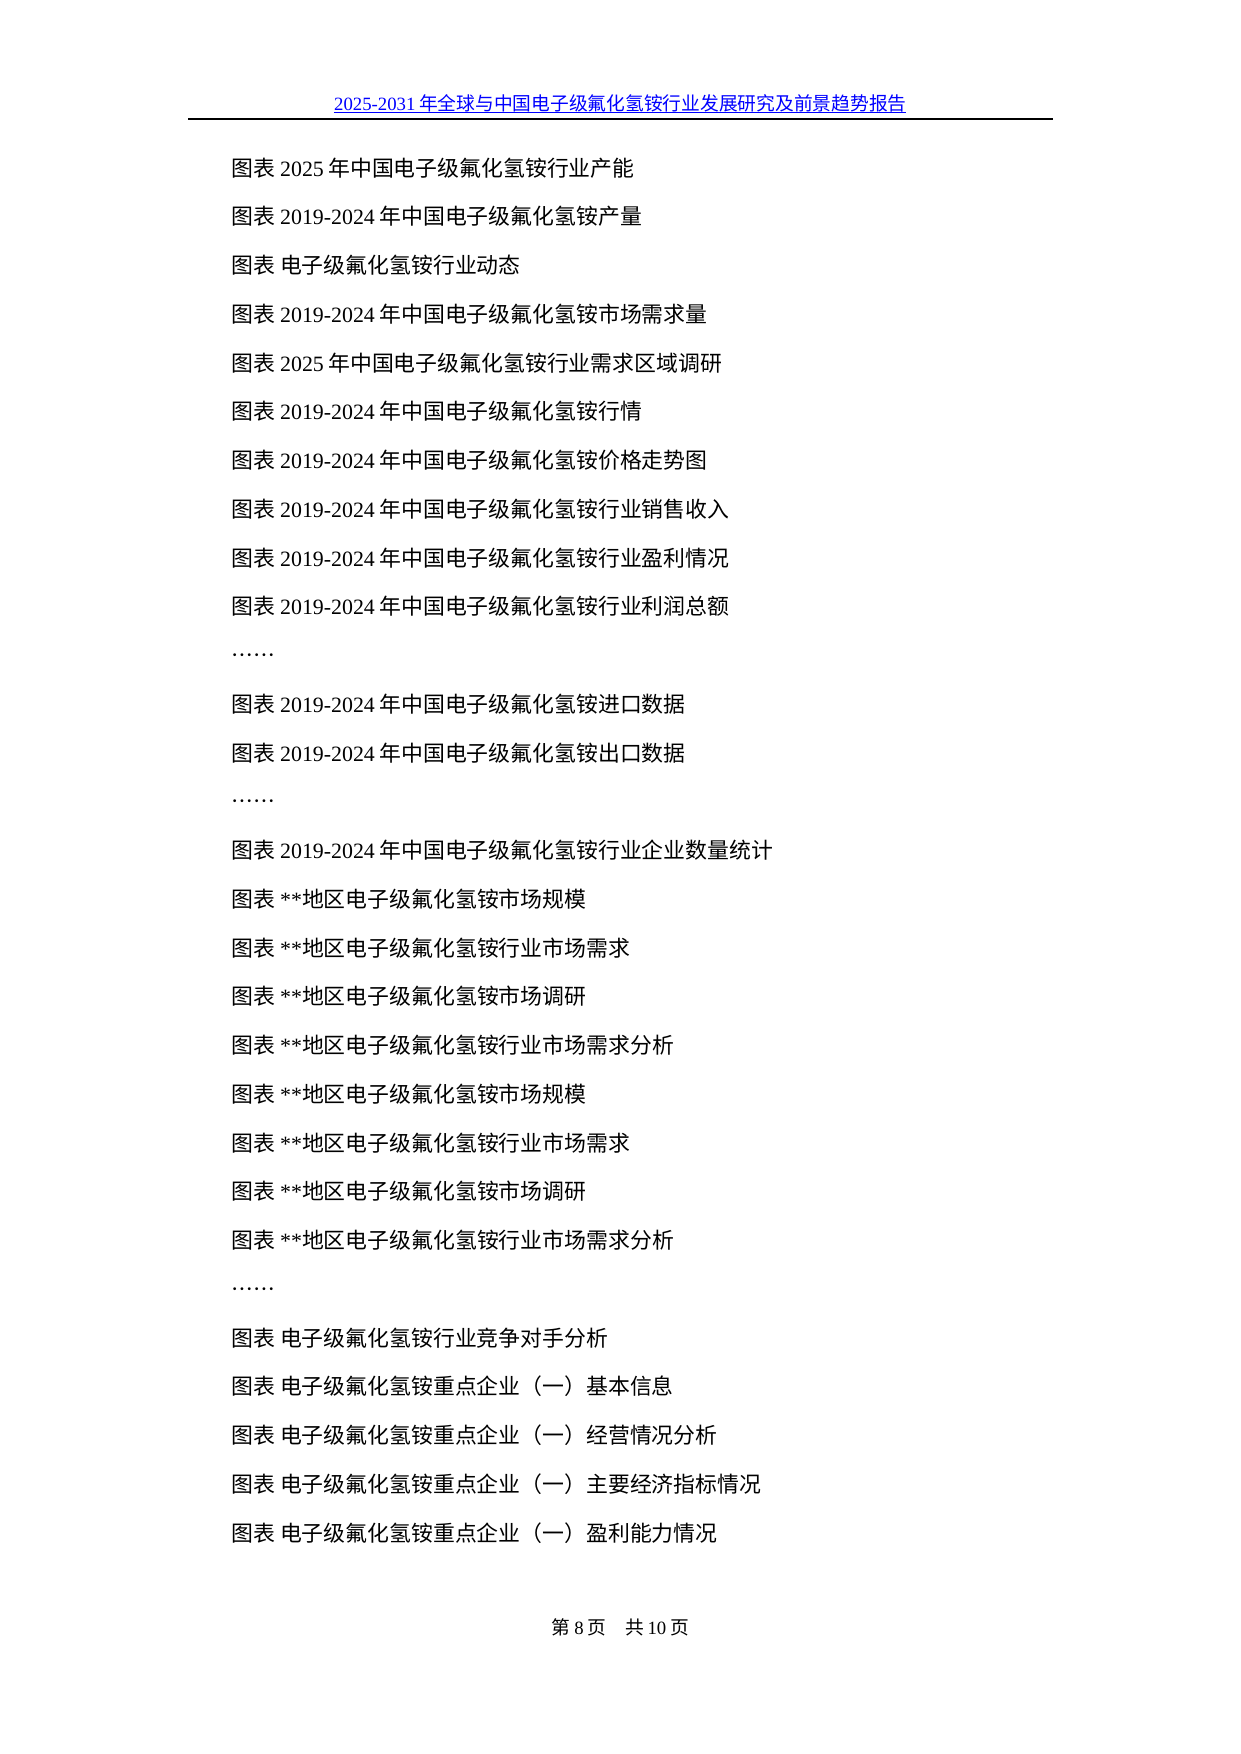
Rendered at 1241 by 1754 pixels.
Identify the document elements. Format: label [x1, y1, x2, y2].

text [187, 150, 1053, 1548]
